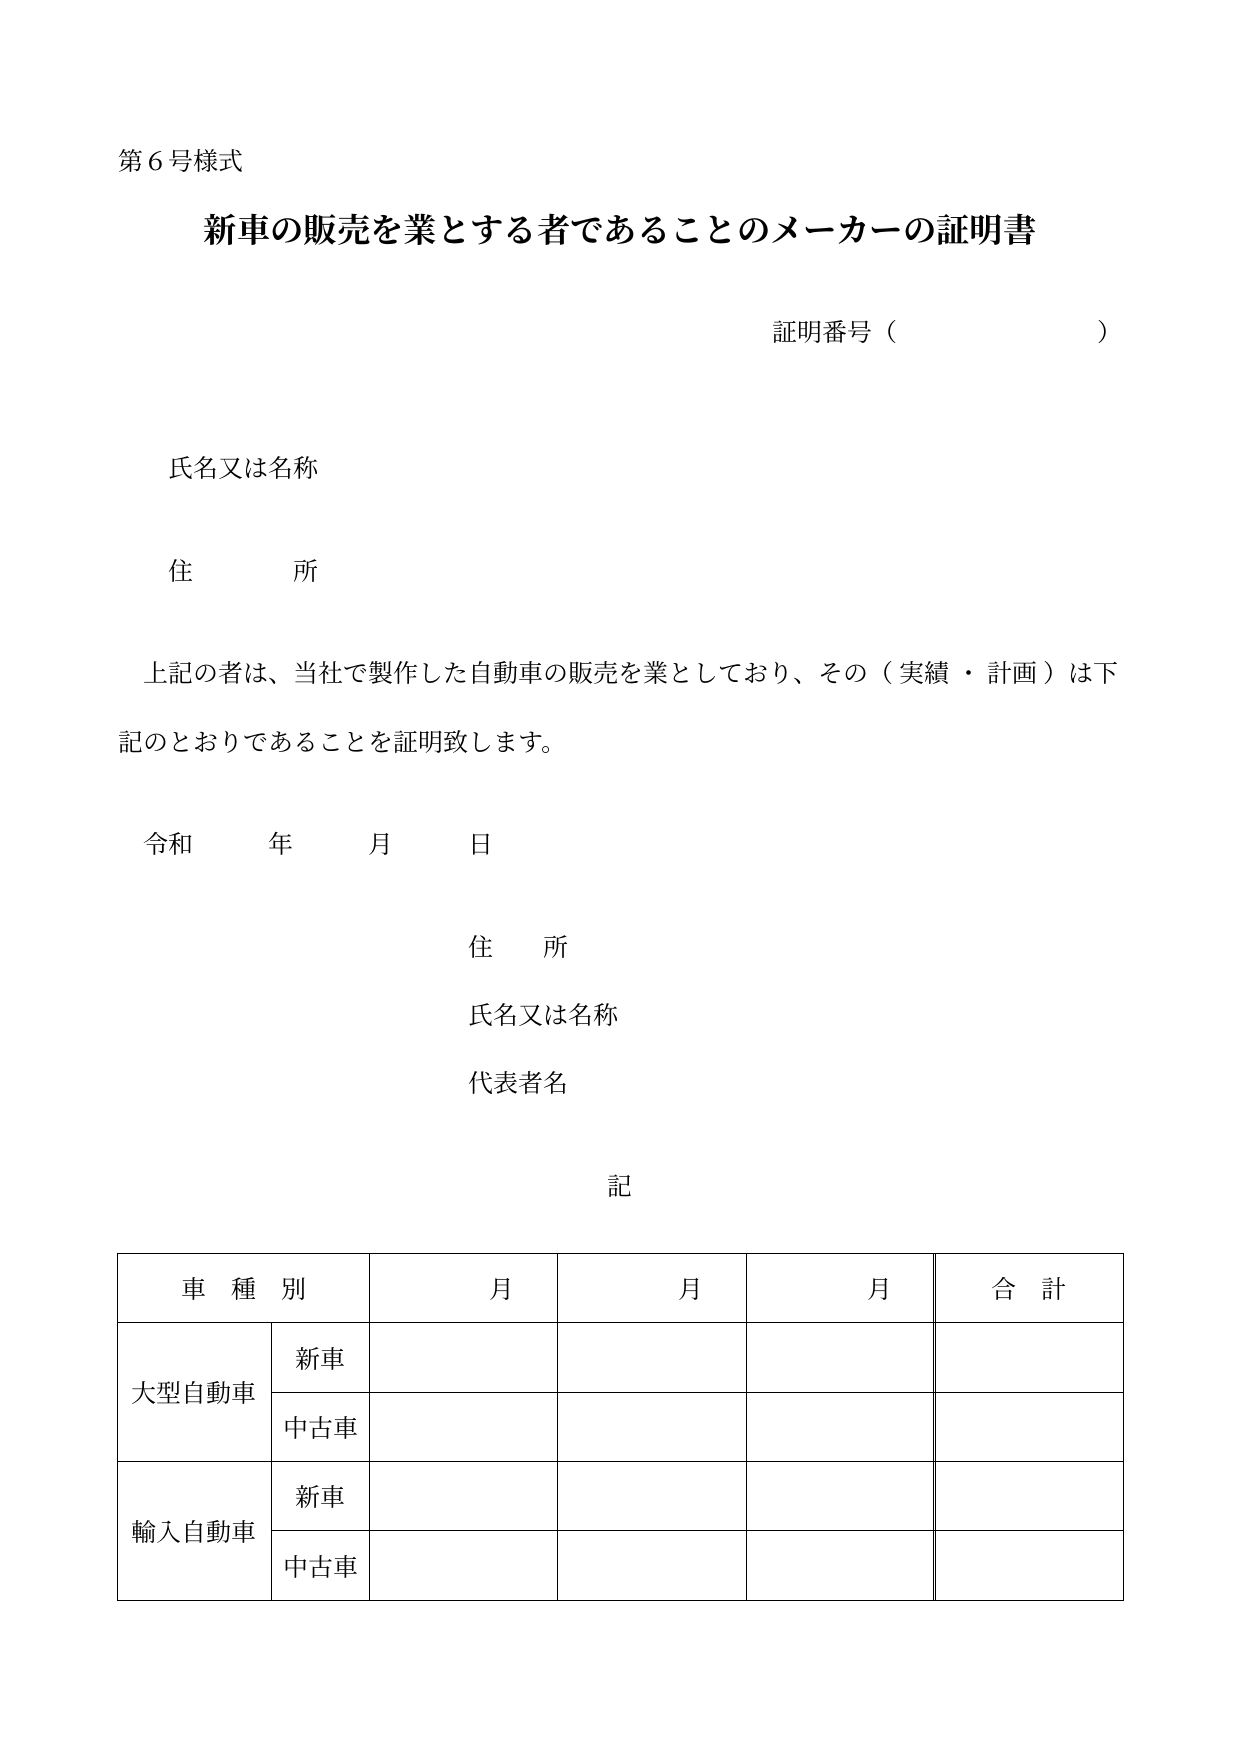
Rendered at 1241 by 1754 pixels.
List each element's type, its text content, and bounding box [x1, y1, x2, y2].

table_cell [936, 1531, 1123, 1600]
table_cell [370, 1531, 557, 1600]
text 記 [118, 1150, 1122, 1219]
table_cell [936, 1393, 1123, 1461]
table_cell [747, 1323, 933, 1392]
text 令和 年 月 日 [118, 809, 1122, 877]
text 証明番号（ ） [118, 296, 1122, 364]
text 住 所 [118, 911, 1122, 979]
table_cell [747, 1531, 933, 1600]
table_cell [936, 1323, 1123, 1392]
table_cell [558, 1393, 746, 1461]
text 第６号様式 [118, 125, 1122, 194]
table_cell [370, 1462, 557, 1530]
text 代表者名 [118, 1048, 1122, 1116]
table_cell 中古車 [272, 1531, 369, 1600]
table_header 月 [747, 1254, 933, 1322]
text 上記の者は、当社で製作した自動車の販売を業としており、その（ 実績 ・ 計画 ）は下記のとおりであることを証明致します。 [118, 638, 1122, 774]
text 氏名又は名称 [118, 979, 1122, 1048]
table_header 合 計 [936, 1254, 1123, 1322]
table_cell 新車 [272, 1462, 369, 1530]
table_cell 新車 [272, 1323, 369, 1392]
table_header 月 [558, 1254, 746, 1322]
table_cell [936, 1462, 1123, 1530]
text 住 所 [118, 535, 1122, 604]
table_cell [558, 1531, 746, 1600]
table_header 車 種 別 [118, 1254, 369, 1322]
table_cell [370, 1323, 557, 1392]
table_cell [747, 1462, 933, 1530]
table_cell 中古車 [272, 1393, 369, 1461]
table_cell [370, 1393, 557, 1461]
text 新車の販売を業とする者であることのメーカーの証明書 [118, 194, 1122, 262]
text 氏名又は名称 [118, 433, 1122, 501]
table_cell [558, 1462, 746, 1530]
table_cell 大型自動車 [118, 1323, 271, 1461]
table_cell 輸入自動車 [118, 1462, 271, 1600]
table_cell [558, 1323, 746, 1392]
table_header 月 [370, 1254, 557, 1322]
table_cell [747, 1393, 933, 1461]
